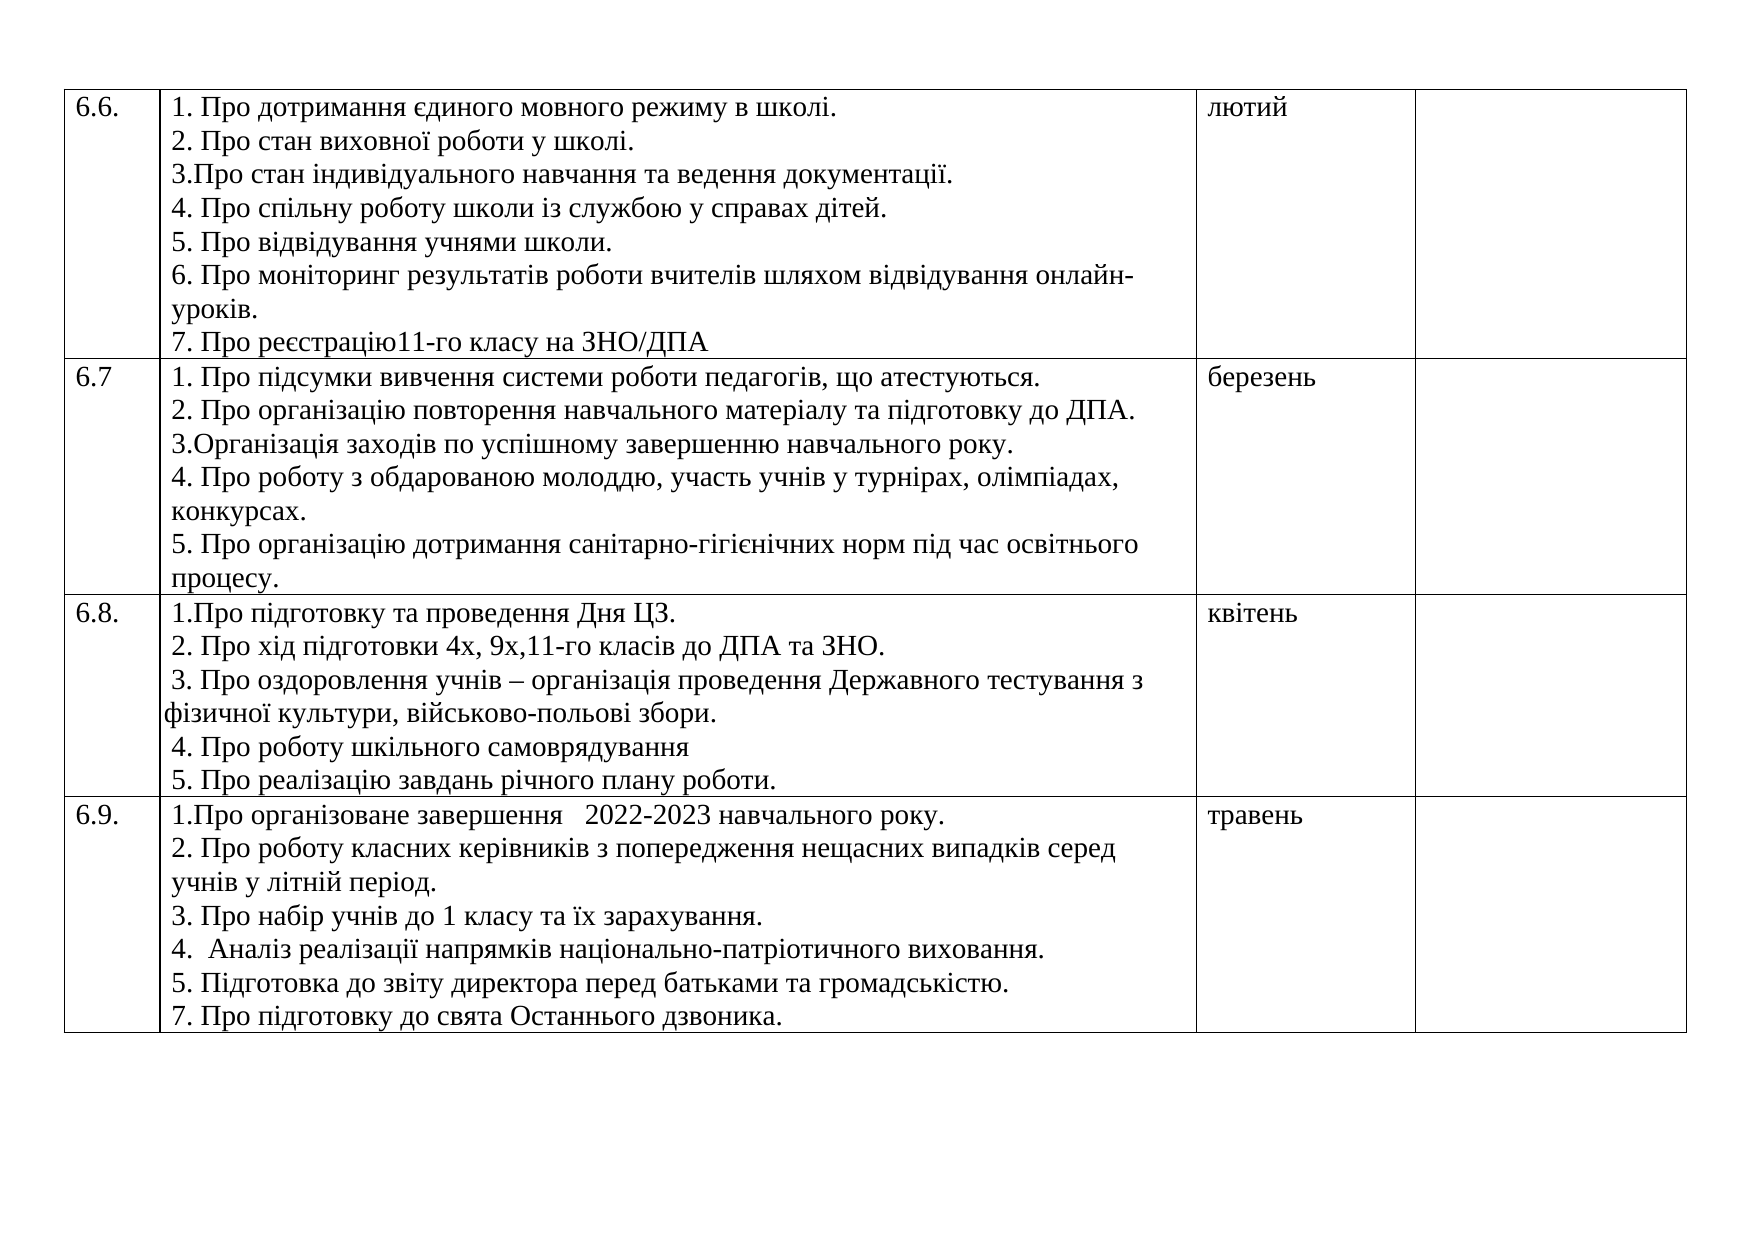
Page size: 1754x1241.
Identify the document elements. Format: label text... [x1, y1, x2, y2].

table_cell 1.Про організоване завершення 2022-2023 навчального року. 2. Про роботу класних керівників з попередження нещасних випадків серед учнів у літній період. 3. Про набір учнів до 1 класу та їх зарахування. 4. Аналіз реалізації напрямків національно-патріотичного виховання. 5. Підготовка до звіту директора перед батьками та громадськістю. 7. Про підготовку до свята Останнього дзвоника. [161, 797, 1196, 1032]
table_cell [1416, 359, 1686, 594]
table_cell [1416, 90, 1686, 358]
table_cell 1. Про підсумки вивчення системи роботи педагогів, що атестуються. 2. Про організацію повторення навчального матеріалу та підготовку до ДПА. 3.Організація заходів по успішному завершенню навчального року. 4. Про роботу з обдарованою молоддю, участь учнів у турнірах, олімпіадах, конкурсах. 5. Про організацію дотримання санітарно-гігієнічних норм під час освітнього процесу. [161, 359, 1196, 594]
table_cell 6.7 [65, 359, 159, 594]
table_cell травень [1197, 797, 1415, 1032]
table_cell [1416, 595, 1686, 796]
table_cell 6.9. [65, 797, 159, 1032]
table_cell 6.6. [65, 90, 159, 358]
table_cell 1.Про підготовку та проведення Дня ЦЗ. 2. Про хід підготовки 4х, 9х,11-го класів до ДПА та ЗНО. 3. Про оздоровлення учнів – організація проведення Державного тестування з фізичної культури, військово-польові збори. 4. Про роботу шкільного самоврядування 5. Про реалізацію завдань річного плану роботи. [161, 595, 1196, 796]
table_cell квітень [1197, 595, 1415, 796]
table_cell [1416, 797, 1686, 1032]
table_cell лютий [1197, 90, 1415, 358]
table_cell березень [1197, 359, 1415, 594]
table_cell 1. Про дотримання єдиного мовного режиму в школі. 2. Про стан виховної роботи у школі. 3.Про стан індивідуального навчання та ведення документації. 4. Про спільну роботу школи із службою у справах дітей. 5. Про відвідування учнями школи. 6. Про моніторинг результатів роботи вчителів шляхом відвідування онлайн-уроків. 7. Про реєстрацію11-го класу на ЗНО/ДПА [161, 90, 1196, 358]
table_cell 6.8. [65, 595, 159, 796]
